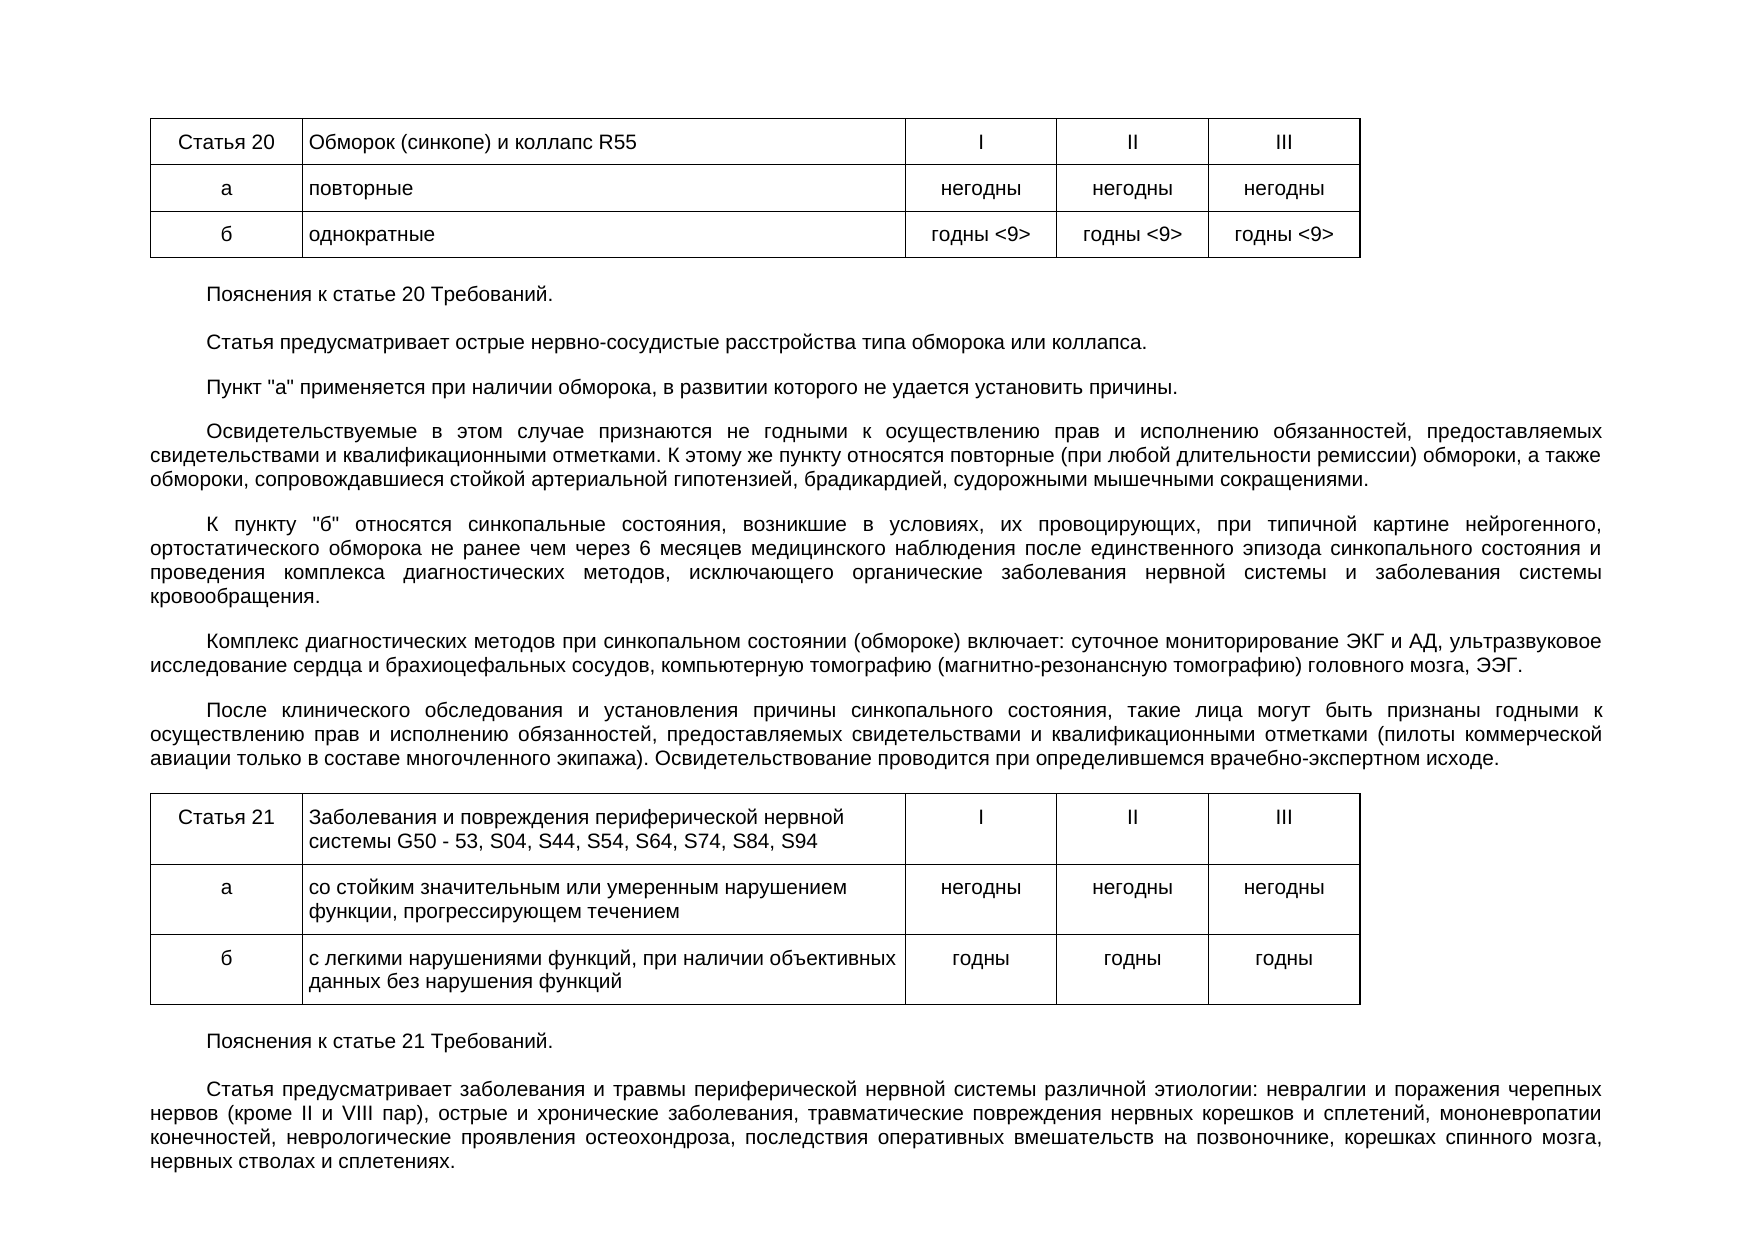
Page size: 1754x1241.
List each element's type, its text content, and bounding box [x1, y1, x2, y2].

table_cell годны [1057, 935, 1208, 1004]
table_cell негодны [906, 165, 1056, 211]
table_cell б [151, 212, 302, 257]
table_cell б [151, 935, 302, 1004]
table_cell годны [1209, 935, 1359, 1004]
table_cell негодны [1209, 865, 1359, 934]
table_cell со стойким значительным или умеренным нарушением функции, прогрессирующем течением [303, 865, 905, 934]
table_header III [1209, 794, 1359, 863]
table_cell негодны [1057, 165, 1208, 211]
table_cell а [151, 165, 302, 211]
table_header I [906, 119, 1056, 164]
table_cell однократные [303, 212, 905, 257]
table_cell негодны [1057, 865, 1208, 934]
table_header III [1209, 119, 1359, 164]
text Пояснения к статье 21 Требований. [150, 1029, 1604, 1053]
text К пункту "б" относятся синкопальные состояния, возникшие в условиях, их провоцирующих, при типичной картине нейрогенного, ортостатического обморока не ранее чем через 6 месяцев медицинского наблюдения после единственного эпизода синкопального состояния и проведения комплекса диагностических методов, исключающего органические заболевания нервной системы и заболевания системы кровообращения. [150, 512, 1604, 608]
text Статья предусматривает острые нервно-сосудистые расстройства типа обморока или коллапса. [150, 330, 1604, 354]
table_cell годны <9> [906, 212, 1056, 257]
text Освидетельствуемые в этом случае признаются не годными к осуществлению прав и исполнению обязанностей, предоставляемых свидетельствами и квалификационными отметками. К этому же пункту относятся повторные (при любой длительности ремиссии) обмороки, а также обмороки, сопровождавшиеся стойкой артериальной гипотензией, брадикардией, судорожными мышечными сокращениями. [150, 419, 1604, 491]
text Пояснения к статье 20 Требований. [150, 282, 1604, 306]
table_header Статья 20 [151, 119, 302, 164]
table_header I [906, 794, 1056, 863]
table_cell годны <9> [1209, 212, 1359, 257]
text Пункт "а" применяется при наличии обморока, в развитии которого не удается установить причины. [150, 374, 1604, 398]
table_header Заболевания и повреждения периферической нервной системы G50 - 53, S04, S44, S54, S64, S74, S84, S94 [303, 794, 905, 863]
table_header II [1057, 119, 1208, 164]
table_cell а [151, 865, 302, 934]
table_cell с легкими нарушениями функций, при наличии объективных данных без нарушения функций [303, 935, 905, 1004]
table_header II [1057, 794, 1208, 863]
table_header Обморок (синкопе) и коллапс R55 [303, 119, 905, 164]
table_header Статья 21 [151, 794, 302, 863]
table_cell годны <9> [1057, 212, 1208, 257]
text Комплекс диагностических методов при синкопальном состоянии (обмороке) включает: суточное мониторирование ЭКГ и АД, ультразвуковое исследование сердца и брахиоцефальных сосудов, компьютерную томографию (магнитно-резонансную томографию) головного мозга, ЭЭГ. [150, 629, 1604, 677]
text После клинического обследования и установления причины синкопального состояния, такие лица могут быть признаны годными к осуществлению прав и исполнению обязанностей, предоставляемых свидетельствами и квалификационными отметками (пилоты коммерческой авиации только в составе многочленного экипажа). Освидетельствование проводится при определившемся врачебно-экспертном исходе. [150, 697, 1604, 769]
table_cell негодны [906, 865, 1056, 934]
table_cell годны [906, 935, 1056, 1004]
table_cell негодны [1209, 165, 1359, 211]
table_cell повторные [303, 165, 905, 211]
text Статья предусматривает заболевания и травмы периферической нервной системы различной этиологии: невралгии и поражения черепных нервов (кроме II и VIII пар), острые и хронические заболевания, травматические повреждения нервных корешков и сплетений, мононевропатии конечностей, неврологические проявления остеохондроза, последствия оперативных вмешательств на позвоночнике, корешках спинного мозга, нервных стволах и сплетениях. [150, 1077, 1604, 1173]
